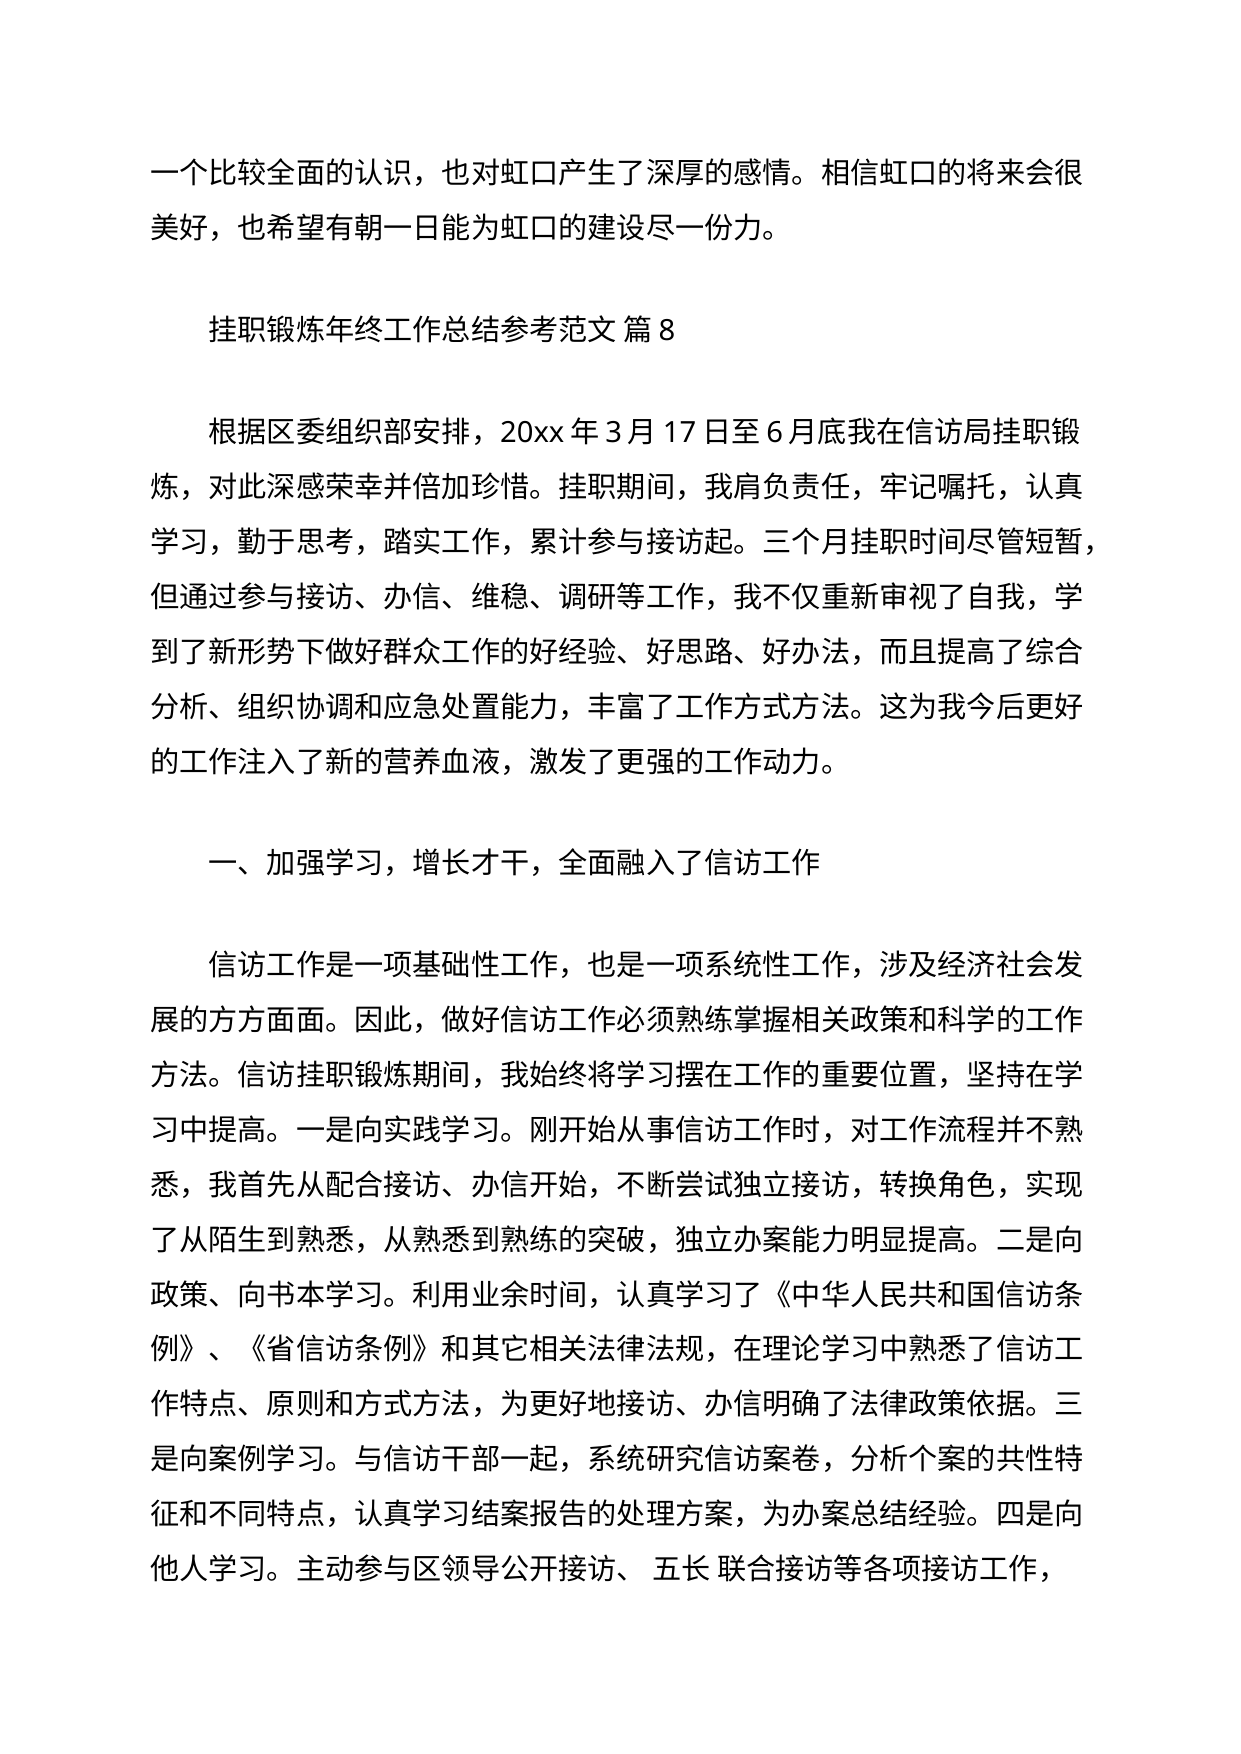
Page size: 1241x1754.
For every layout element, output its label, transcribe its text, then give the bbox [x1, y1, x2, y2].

text 根据区委组织部安排，20xx年3月17日至6月底我在信访局挂职锻炼，对此深感荣幸并倍加珍惜。挂职期间，我肩负责任，牢记嘱托，认真学习，勤于思考，踏实工作，累计参与接访起。三个月挂职时间尽管短暂，但通过参与接访、办信、维稳、调研等工作，我不仅重新审视了自我，学到了新形势下做好群众工作的好经验、好思路、好办法，而且提高了综合分析、组织协调和应急处置能力，丰富了工作方式方法。这为我今后更好的工作注入了新的营养血液，激发了更强的工作动力。 [150, 409, 1090, 780]
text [150, 942, 1090, 1588]
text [150, 150, 1090, 247]
text 一、加强学习，增长才干，全面融入了信访工作 [150, 840, 1090, 882]
text 挂职锻炼年终工作总结参考范文 篇8 [150, 307, 1090, 349]
